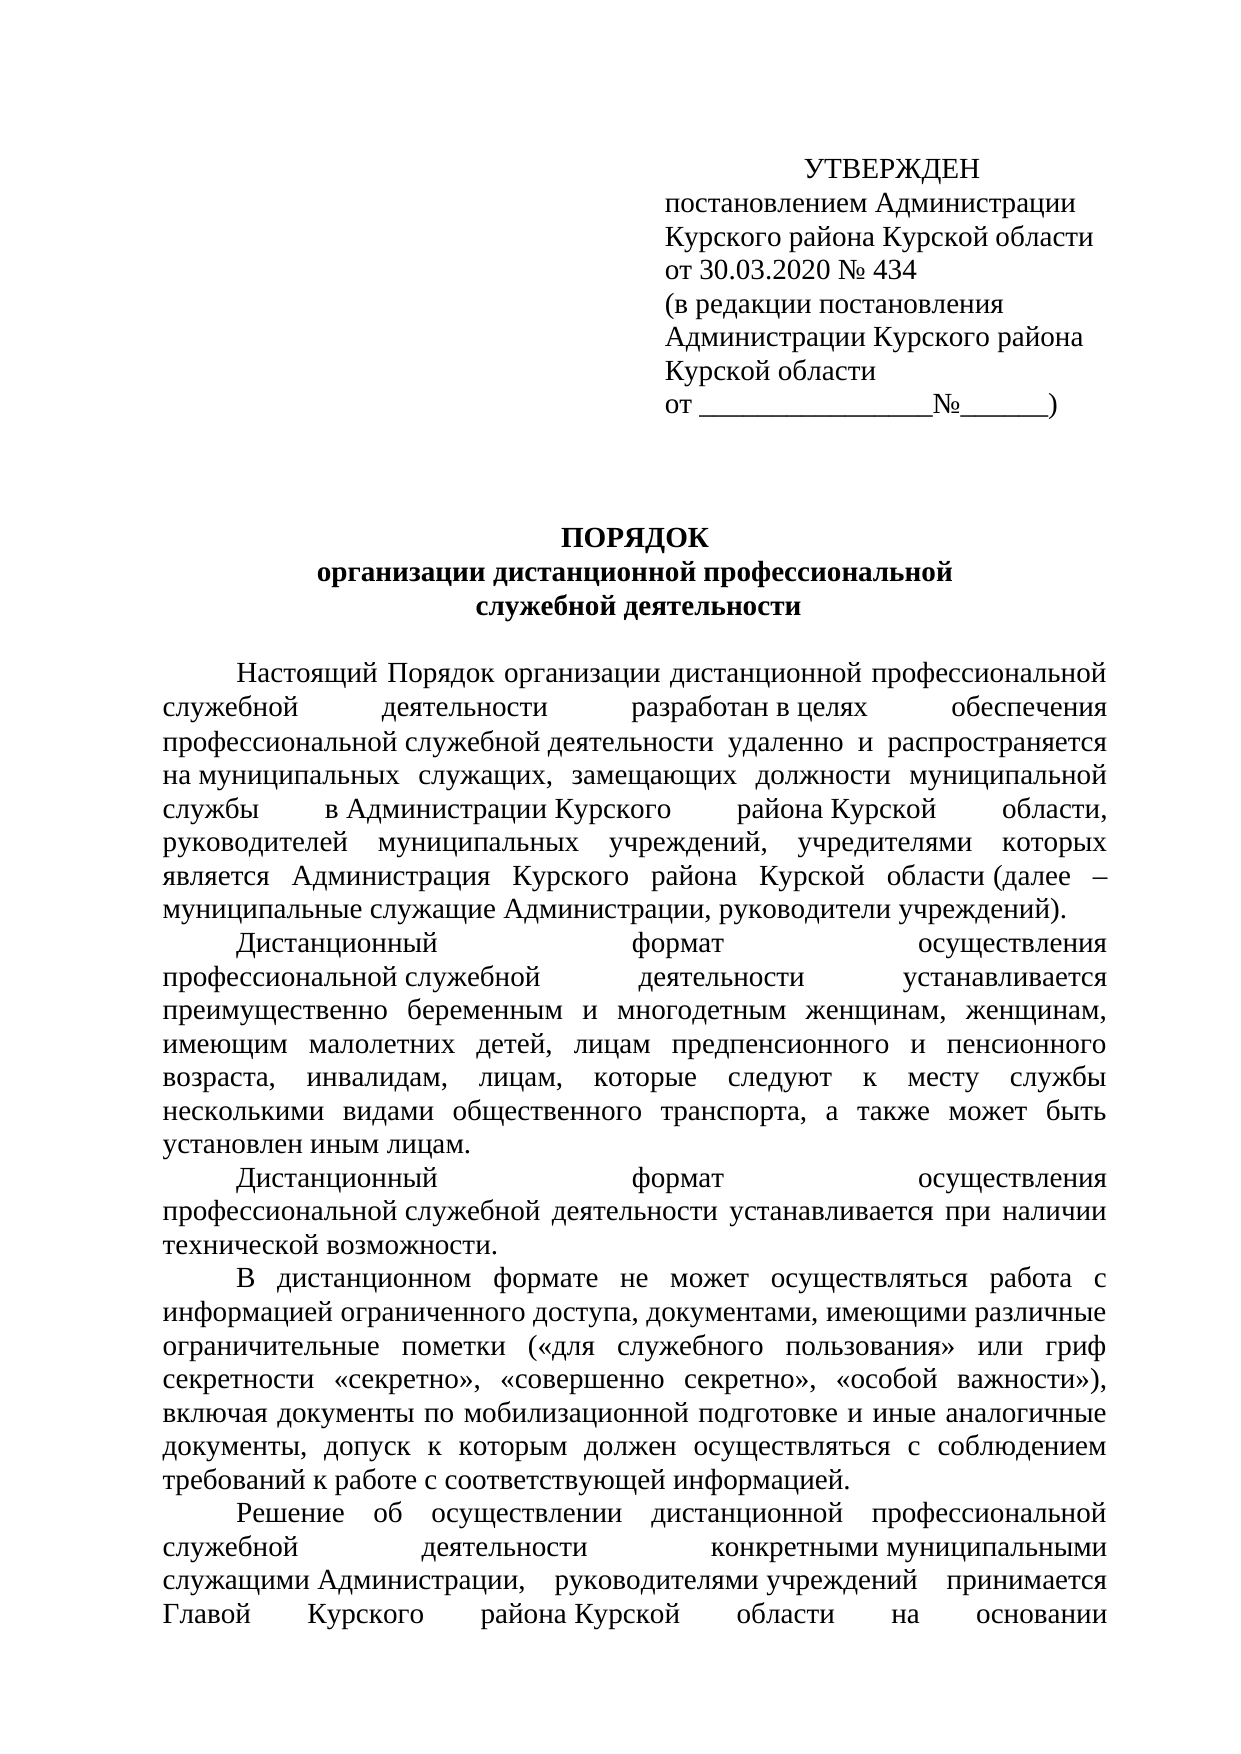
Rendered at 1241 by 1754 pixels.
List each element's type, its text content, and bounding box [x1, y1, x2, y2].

text служебной деятельности [162, 588, 1107, 621]
text постановлением Администрации [664, 185, 1107, 219]
text УТВЕРЖДЕН [694, 152, 1107, 185]
text Дистанционный формат осуществления профессиональной служебной деятельности устанавливается при наличии технической возможности. [162, 1160, 1107, 1261]
text Настоящий Порядок организации дистанционной профессиональной служебной деятельности разработан в целях обеспечения профессиональной служебной деятельности удаленно и распространяется на муниципальных служащих, замещающих должности муниципальной службы в Администрации Курского района Курской области, руководителей муниципальных учреждений, учредителями которых является Администрация Курского района Курской области (далее –муниципальные служащие Администрации, руководители учреждений). [162, 655, 1107, 925]
text (в редакции постановления Администрации Курского района [664, 286, 1107, 353]
text Курской области [664, 353, 1107, 386]
text от 30.03.2020 № 434 [664, 252, 1107, 286]
text от ________________№______) [664, 386, 1107, 420]
text ПОРЯДОК [162, 521, 1107, 554]
text Дистанционный формат осуществления профессиональной служебной деятельности устанавливается преимущественно беременным и многодетным женщинам, женщинам, имеющим малолетних детей, лицам предпенсионного и пенсионного возраста, инвалидам, лицам, которые следуют к месту службы несколькими видами общественного транспорта, а также может быть установлен иным лицам. [162, 925, 1107, 1160]
text В дистанционном формате не может осуществляться работа с информацией ограниченного доступа, документами, имеющими различные ограничительные пометки («для служебного пользования» или гриф секретности «секретно», «совершенно секретно», «особой важности»), включая документы по мобилизационной подготовке и иные аналогичные документы, допуск к которым должен осуществляться с соблюдением требований к работе с соответствующей информацией. [162, 1261, 1107, 1495]
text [162, 1495, 1107, 1629]
text организации дистанционной профессиональной [162, 554, 1107, 588]
text Курского района Курской области [664, 219, 1107, 252]
